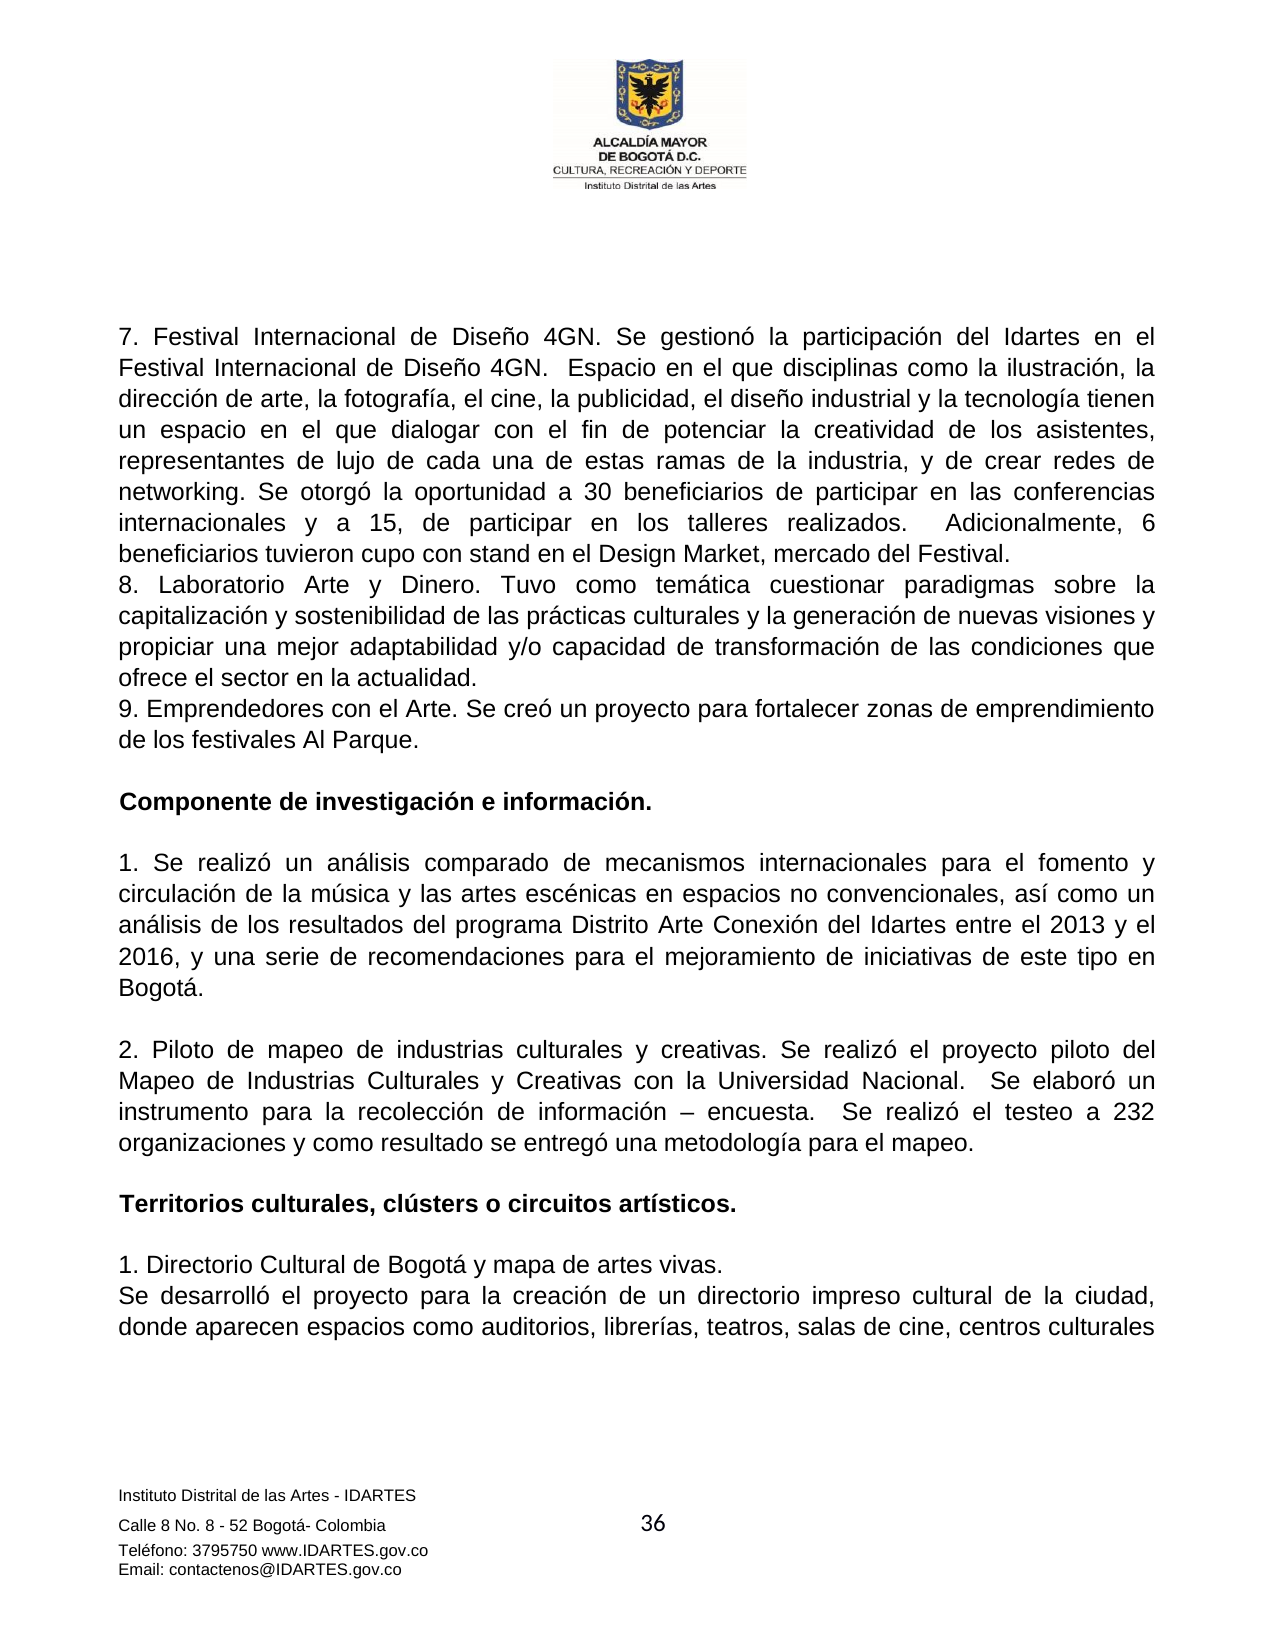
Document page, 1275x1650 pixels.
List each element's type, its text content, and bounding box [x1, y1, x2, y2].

text 1. Se realizó un análisis comparado de mecanismos internacionales para el fomento y circulación de la música y las artes escénicas en espacios no convencionales, así como un análisis de los resultados del programa Distrito Arte Conexión del Idartes entre el 2013 y el 2016, y una serie de recomendaciones para el mejoramiento de iniciativas de este tipo en Bogotá. [118, 848, 1157, 1001]
text 9. Emprendedores con el Arte. Se creó un proyecto para fortalecer zonas de emprendimiento de los festivales Al Parque. [118, 694, 1157, 754]
text 7. Festival Internacional de Diseño 4GN. Se gestionó la participación del Idartes en el Festival Internacional de Diseño 4GN. Espacio en el que disciplinas como la ilustración, la dirección de arte, la fotografía, el cine, la publicidad, el diseño industrial y la tecnología tienen un espacio en el que dialogar con el fin de potenciar la creatividad de los asistentes, representantes de lujo de cada una de estas ramas de la industria, y de crear redes de networking. Se otorgó la oportunidad a 30 beneficiarios de participar en las conferencias internacionales y a 15, de participar en los talleres realizados. Adicionalmente, 6 beneficiarios tuvieron cupo con stand en el Design Market, mercado del Festival. [118, 322, 1157, 568]
text Territorios culturales, clústers o circuitos artísticos. [119, 1189, 1151, 1217]
text Componente de investigación e información. [119, 787, 1151, 816]
picture [553, 59, 747, 189]
text 8. Laboratorio Arte y Dinero. Tuvo como temática cuestionar paradigmas sobre la capitalización y sostenibilidad de las prácticas culturales y la generación de nuevas visiones y propiciar una mejor adaptabilidad y/o capacidad de transformación de las condiciones que ofrece el sector en la actualidad. [118, 570, 1157, 692]
text 2. Piloto de mapeo de industrias culturales y creativas. Se realizó el proyecto piloto del Mapeo de Industrias Culturales y Creativas con la Universidad Nacional. Se elaboró un instrumento para la recolección de información – encuesta. Se realizó el testeo a 232 organizaciones y como resultado se entregó una metodología para el mapeo. [118, 1034, 1157, 1156]
text 1. Directorio Cultural de Bogotá y mapa de artes vivas. [118, 1249, 1157, 1278]
